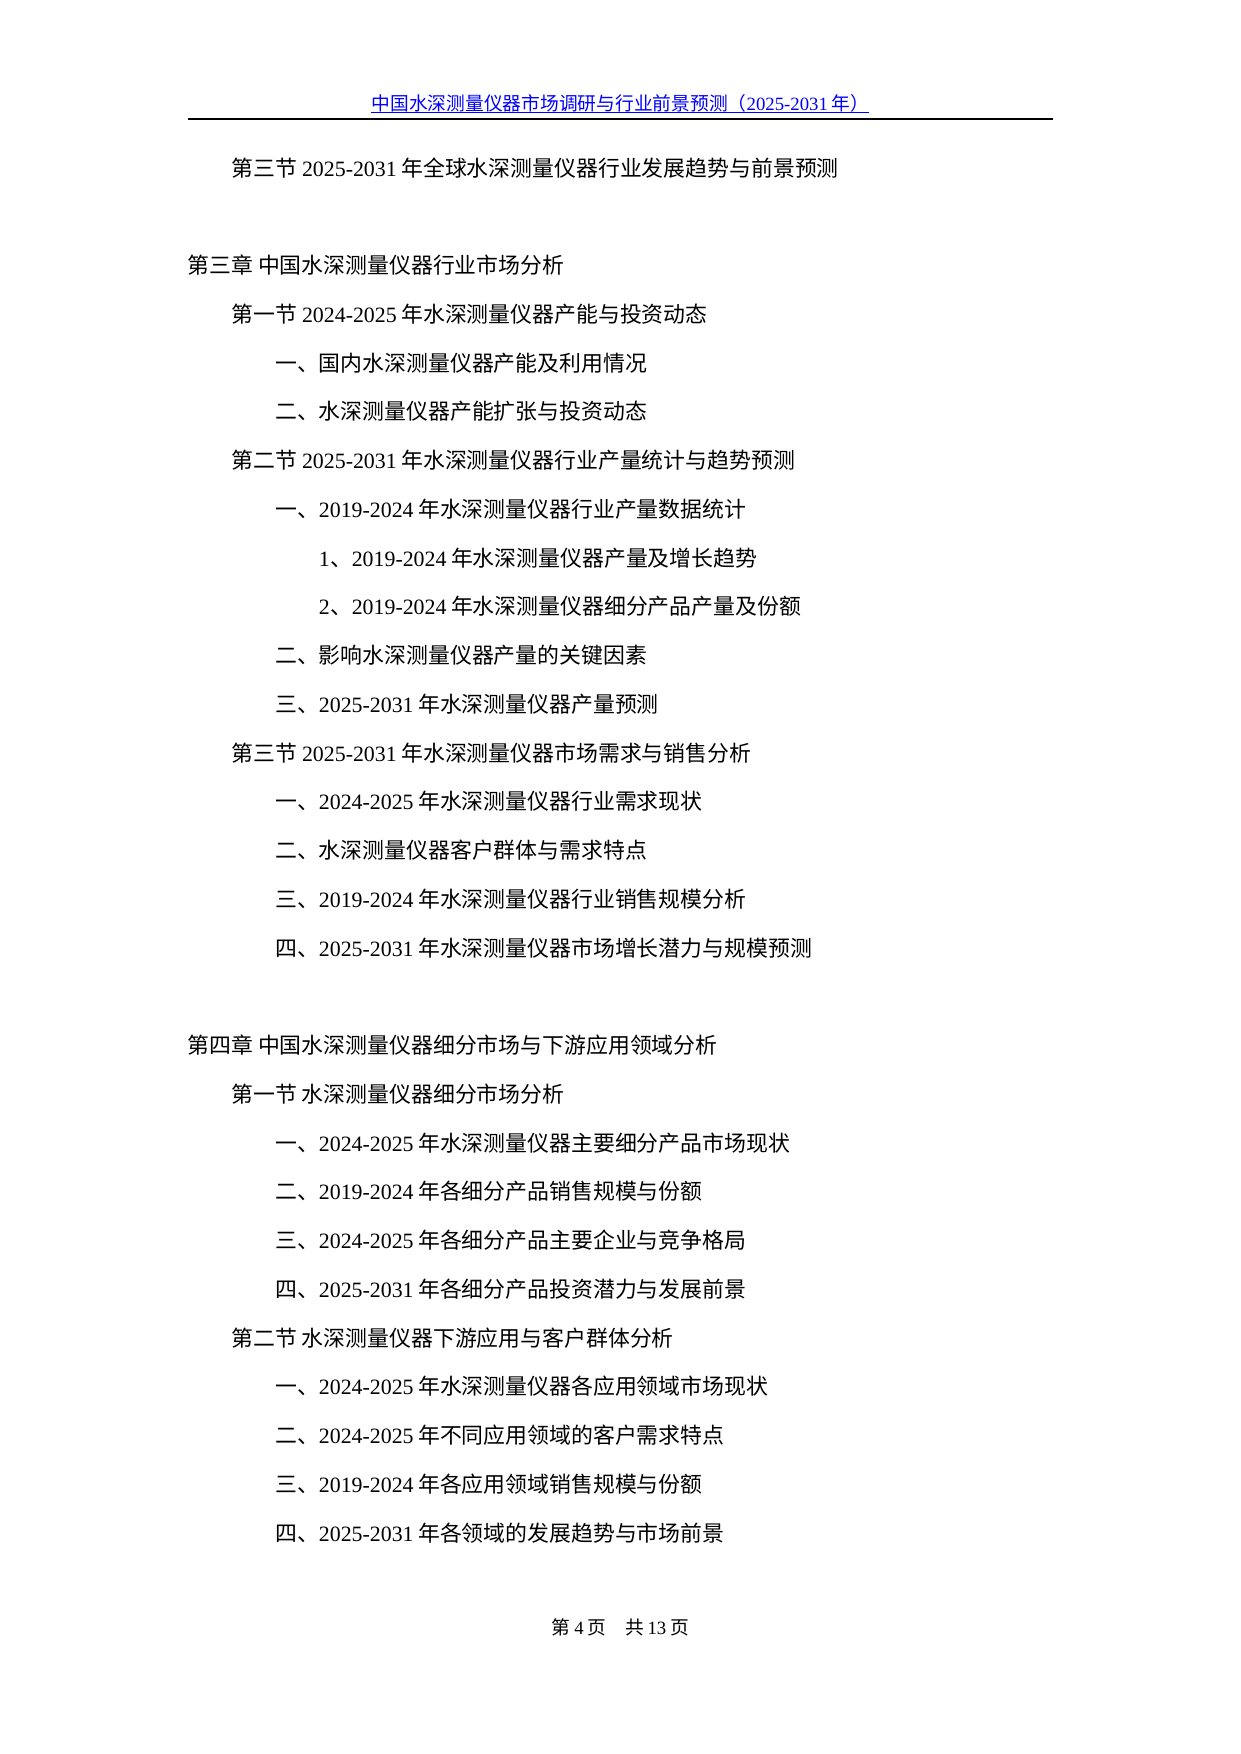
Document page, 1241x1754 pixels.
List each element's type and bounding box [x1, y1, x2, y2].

text [187, 150, 1053, 1548]
